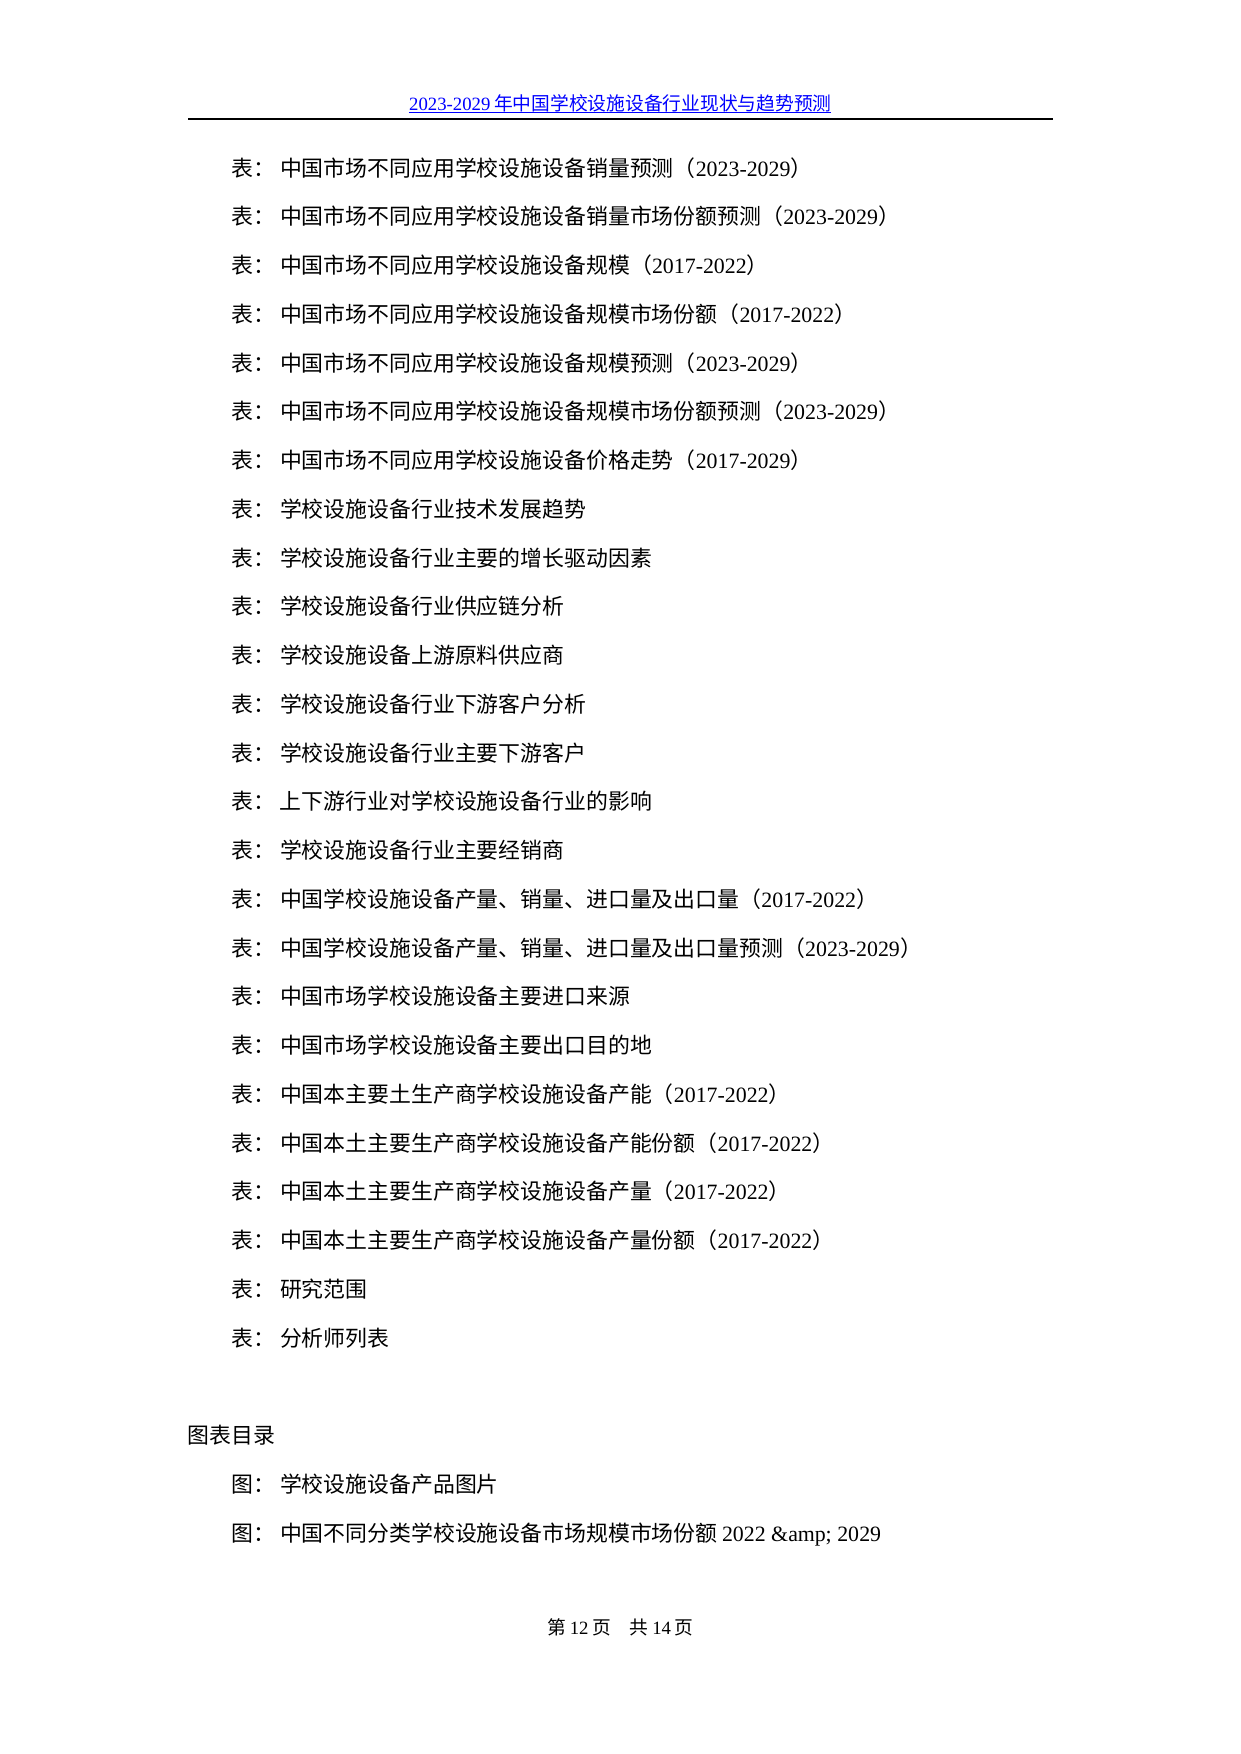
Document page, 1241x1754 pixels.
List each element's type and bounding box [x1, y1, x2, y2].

text [187, 150, 1053, 1548]
